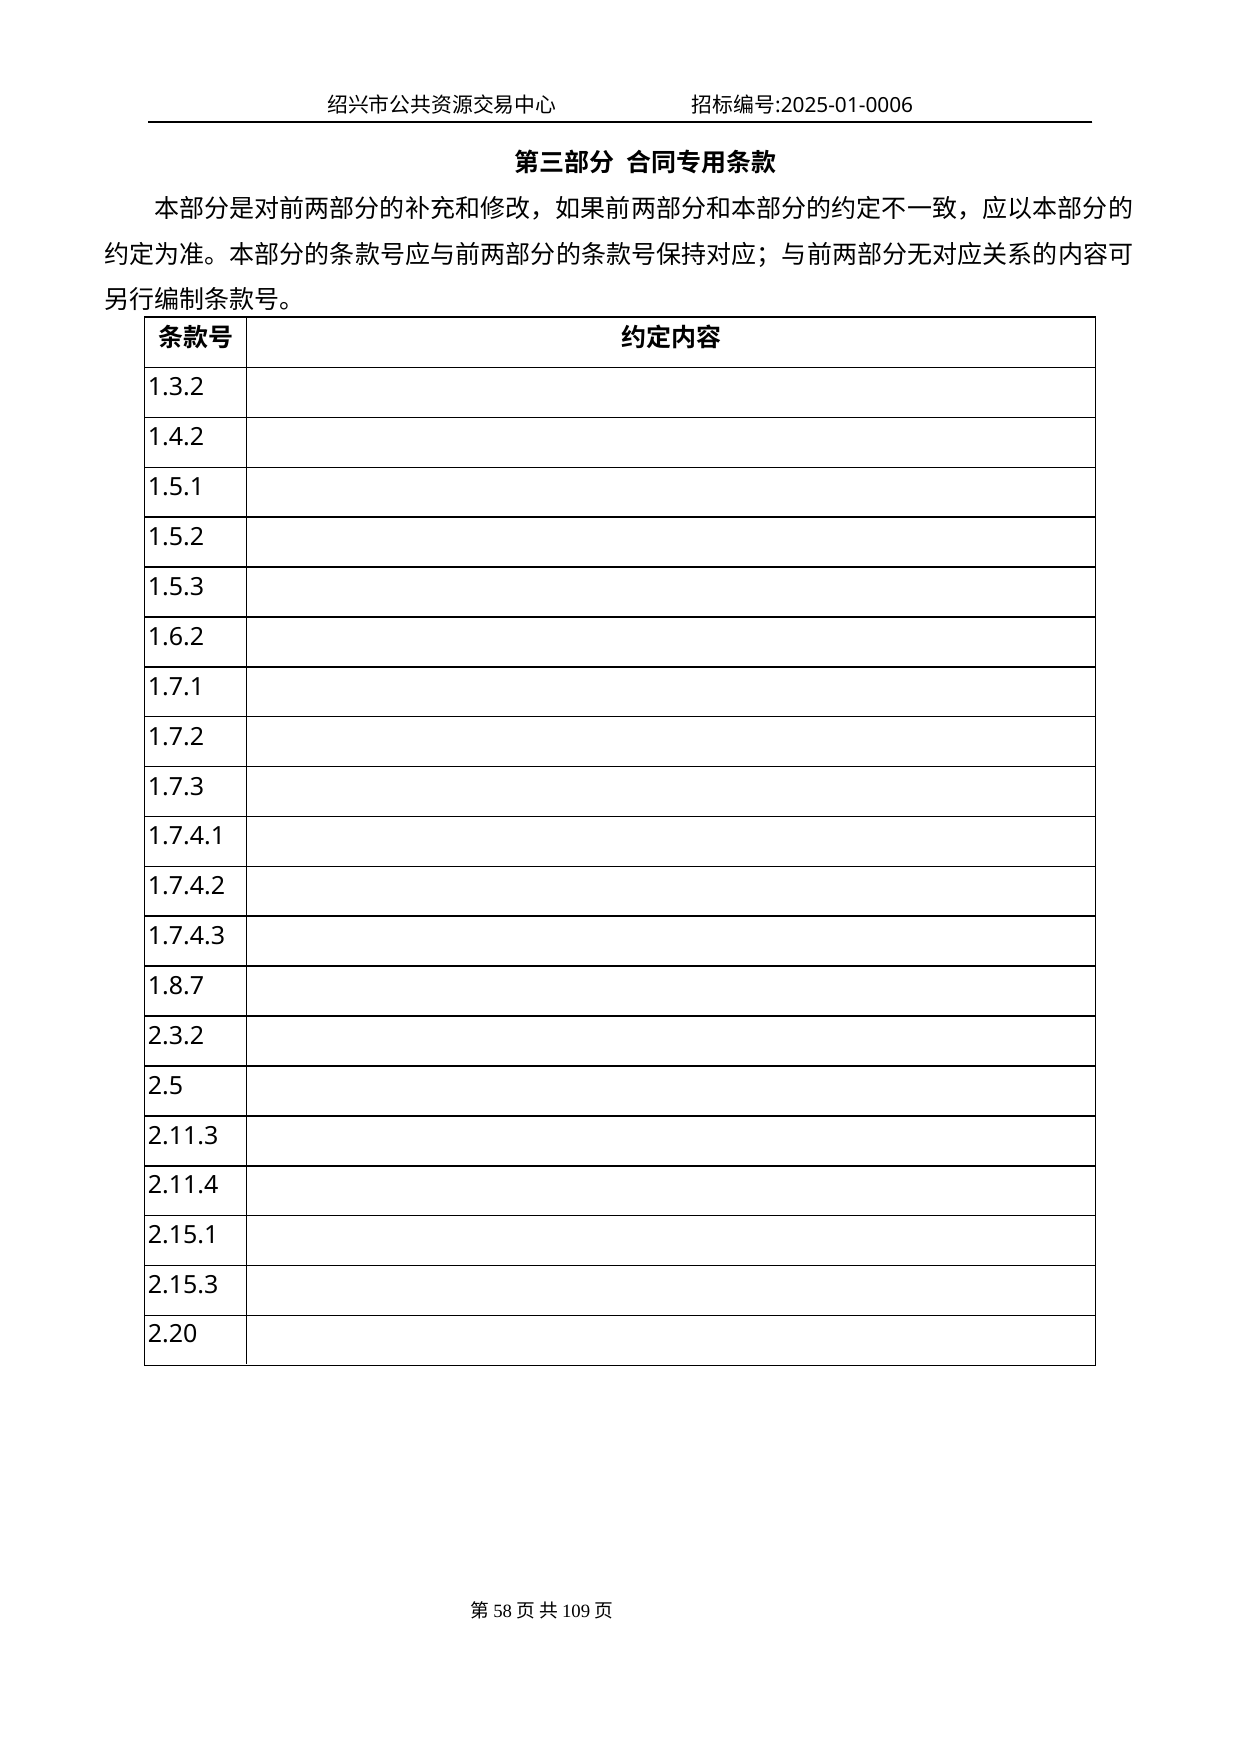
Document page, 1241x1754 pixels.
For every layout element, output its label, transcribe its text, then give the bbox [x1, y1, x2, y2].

table_cell [247, 368, 1095, 416]
table_cell 1.7.3 [145, 767, 246, 816]
table_cell [247, 468, 1095, 516]
table_cell 1.8.7 [145, 967, 246, 1015]
table_cell 2.11.4 [145, 1167, 246, 1215]
table_cell 2.20 [145, 1316, 246, 1364]
table_cell [247, 967, 1095, 1015]
table_cell 1.5.3 [145, 568, 246, 616]
table_cell [247, 817, 1095, 866]
table_cell [247, 668, 1095, 716]
table_cell 1.7.4.2 [145, 867, 246, 915]
table_header 约定内容 [247, 318, 1095, 367]
table_cell [247, 1167, 1095, 1215]
table_cell [247, 867, 1095, 915]
table_cell 1.7.1 [145, 668, 246, 716]
table_cell 1.7.2 [145, 717, 246, 766]
table_header 条款号 [145, 318, 246, 367]
text 第三部分 合同专用条款 [148, 133, 1092, 179]
table_cell 1.7.4.3 [145, 917, 246, 965]
table_cell [247, 917, 1095, 965]
table_cell [247, 568, 1095, 616]
table_cell 1.6.2 [145, 618, 246, 666]
table_cell 2.15.1 [145, 1216, 246, 1265]
table_cell [247, 767, 1095, 816]
table_cell [247, 418, 1095, 466]
table_cell 2.15.3 [145, 1266, 246, 1314]
table_cell 1.5.1 [145, 468, 246, 516]
table_cell 2.5 [145, 1067, 246, 1115]
table_cell [247, 1017, 1095, 1065]
table_cell [247, 1266, 1095, 1314]
table_cell 1.5.2 [145, 518, 246, 566]
table_cell [247, 1316, 1095, 1364]
table_cell [247, 1216, 1095, 1265]
table_cell 1.4.2 [145, 418, 246, 466]
table_cell [247, 518, 1095, 566]
table_cell [247, 717, 1095, 766]
table_cell [247, 1117, 1095, 1165]
table_cell [247, 1067, 1095, 1115]
table_cell 1.7.4.1 [145, 817, 246, 866]
table_cell 2.11.3 [145, 1117, 246, 1165]
table_cell 1.3.2 [145, 368, 246, 416]
table_cell [247, 618, 1095, 666]
table_cell 2.3.2 [145, 1017, 246, 1065]
text 本部分是对前两部分的补充和修改，如果前两部分和本部分的约定不一致，应以本部分的约定为准。本部分的条款号应与前两部分的条款号保持对应；与前两部分无对应关系的内容可另行编制条款号。 [104, 179, 1136, 316]
